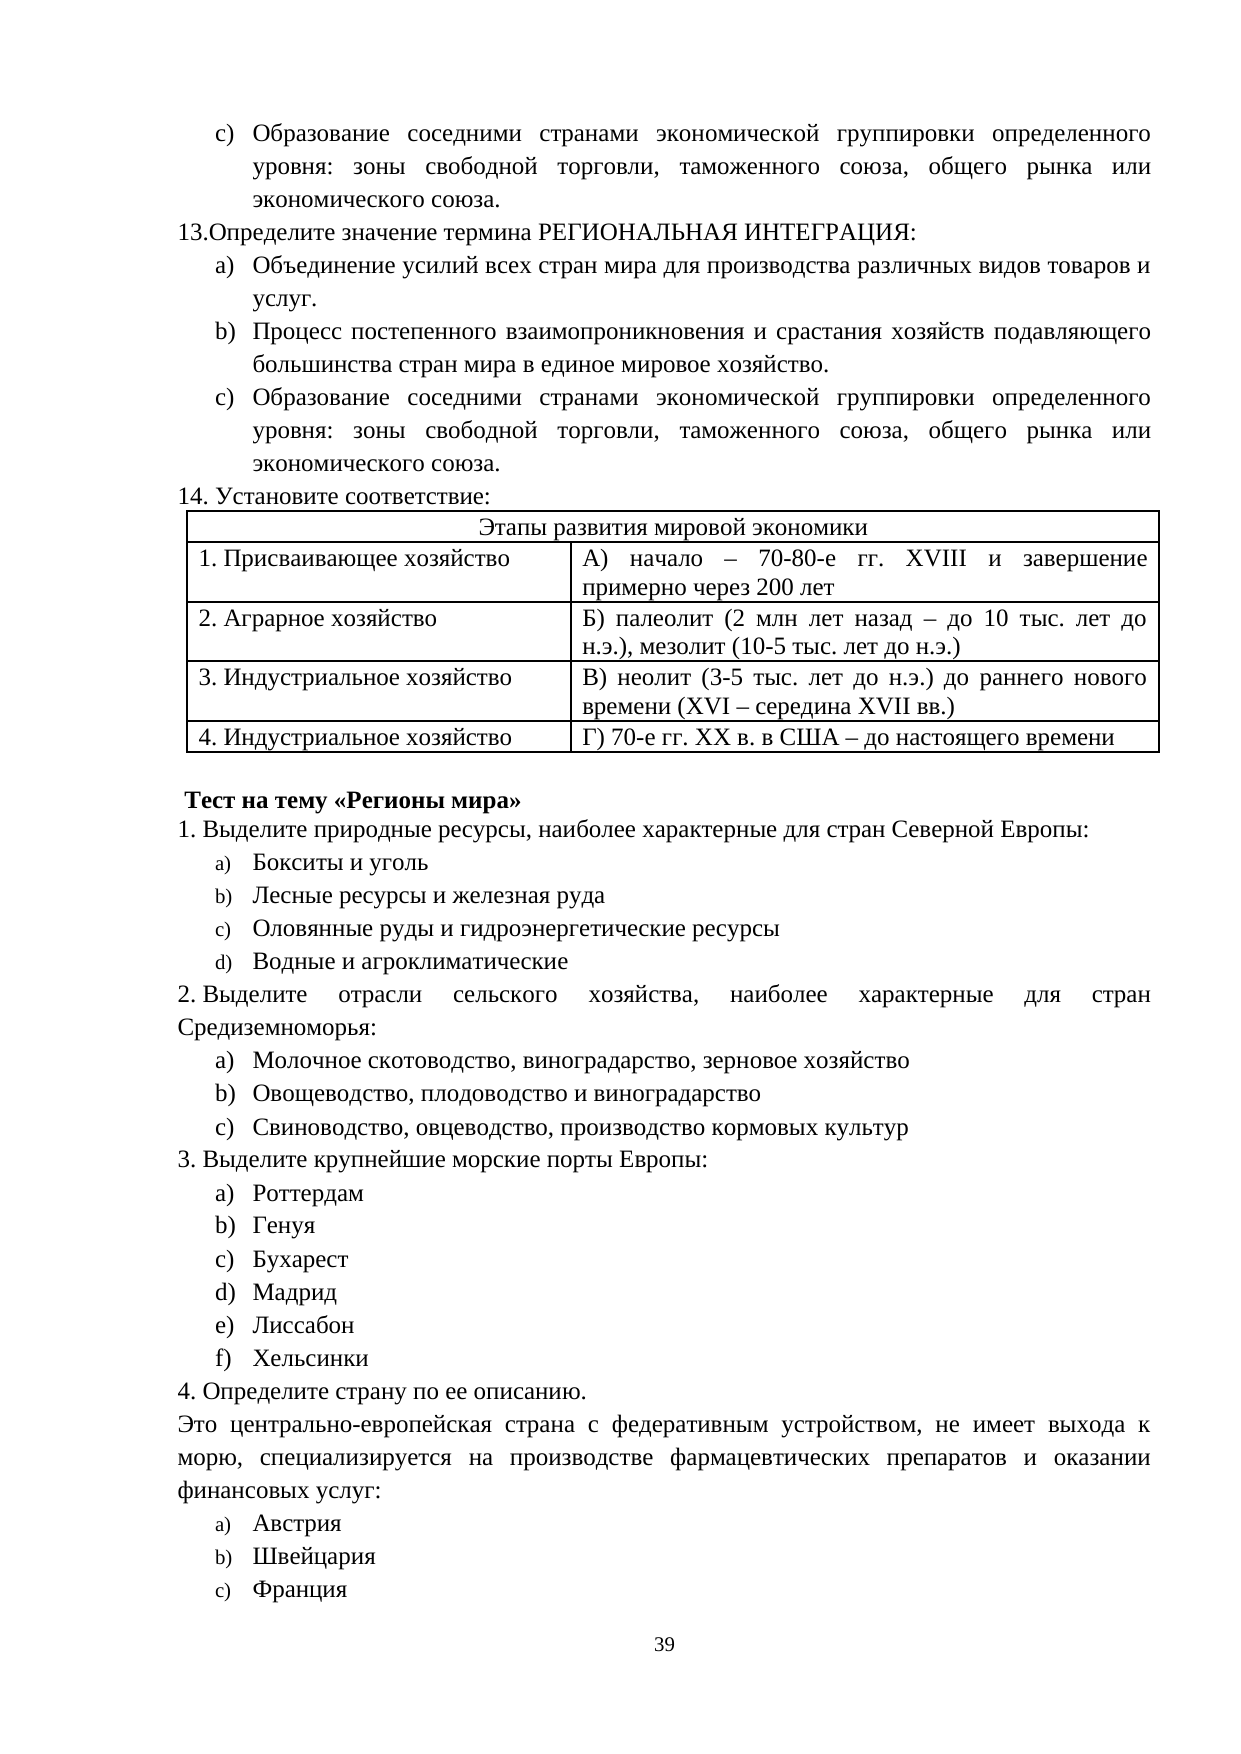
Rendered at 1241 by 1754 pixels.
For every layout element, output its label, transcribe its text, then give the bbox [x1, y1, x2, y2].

list Швейцария [215, 1541, 1152, 1569]
list Оловянные руды и гидроэнергетические ресурсы [215, 913, 1152, 942]
text 3. Выделите крупнейшие морские порты Европы: [177, 1144, 1152, 1173]
text Тест на тему «Регионы мира» [184, 786, 1152, 814]
table_cell Б) палеолит (2 млн лет назад – до 10 тыс. лет до н.э.), мезолит (10-5 тыс. лет до н.э.) [572, 603, 1158, 660]
list Бокситы и уголь [215, 847, 1152, 876]
list Мадрид [215, 1277, 1152, 1305]
list Объединение усилий всех стран мира для производства различных видов товаров и услуг. [215, 250, 1152, 312]
list Генуя [215, 1211, 1152, 1239]
text 13.Определите значение термина РЕГИОНАЛЬНАЯ ИНТЕГРАЦИЯ: [177, 217, 1152, 246]
list Хельсинки [215, 1343, 1152, 1371]
text 14. Установите соответствие: [177, 481, 1152, 510]
table_cell 3. Индустриальное хозяйство [188, 662, 570, 720]
list Лиссабон [215, 1310, 1152, 1338]
list Лесные ресурсы и железная руда [215, 880, 1152, 909]
table_cell А) начало – 70-80-е гг. XVIII и завершение примерно через 200 лет [572, 543, 1158, 601]
table_header Этапы развития мировой экономики [188, 512, 1158, 541]
list Образование соседними странами экономической группировки определенного уровня: зоны свободной торговли, таможенного союза, общего рынка или экономического союза. [215, 118, 1152, 213]
table_cell 1. Присваивающее хозяйство [188, 543, 570, 601]
list Водные и агроклиматические [215, 946, 1152, 975]
list Молочное скотоводство, виноградарство, зерновое хозяйство [215, 1046, 1152, 1074]
table_cell Г) 70-е гг. XX в. в США – до настоящего времени [572, 722, 1158, 751]
list Процесс постепенного взаимопроникновения и срастания хозяйств подавляющего большинства стран мира в единое мировое хозяйство. [215, 316, 1152, 378]
text 2. Выделите отрасли сельского хозяйства, наиболее характерные для стран Средиземноморья: [177, 979, 1152, 1041]
text 1. Выделите природные ресурсы, наиболее характерные для стран Северной Европы: [177, 814, 1152, 843]
list Австрия [215, 1508, 1152, 1537]
list Образование соседними странами экономической группировки определенного уровня: зоны свободной торговли, таможенного союза, общего рынка или экономического союза. [215, 382, 1152, 477]
text 4. Определите страну по ее описанию. [177, 1376, 1152, 1404]
list Франция [215, 1574, 1152, 1603]
list Овощеводство, плодоводство и виноградарство [215, 1078, 1152, 1107]
table_cell 2. Аграрное хозяйство [188, 603, 570, 660]
text Это центрально-европейская страна с федеративным устройством, не имеет выхода к морю, специализируется на производстве фармацевтических препаратов и оказании финансовых услуг: [177, 1409, 1152, 1503]
table_cell В) неолит (3-5 тыс. лет до н.э.) до раннего нового времени (XVI – середина XVII вв.) [572, 662, 1158, 720]
list Бухарест [215, 1244, 1152, 1272]
list Свиноводство, овцеводство, производство кормовых культур [215, 1112, 1152, 1140]
table_cell 4. Индустриальное хозяйство [188, 722, 570, 751]
list Роттердам [215, 1178, 1152, 1206]
